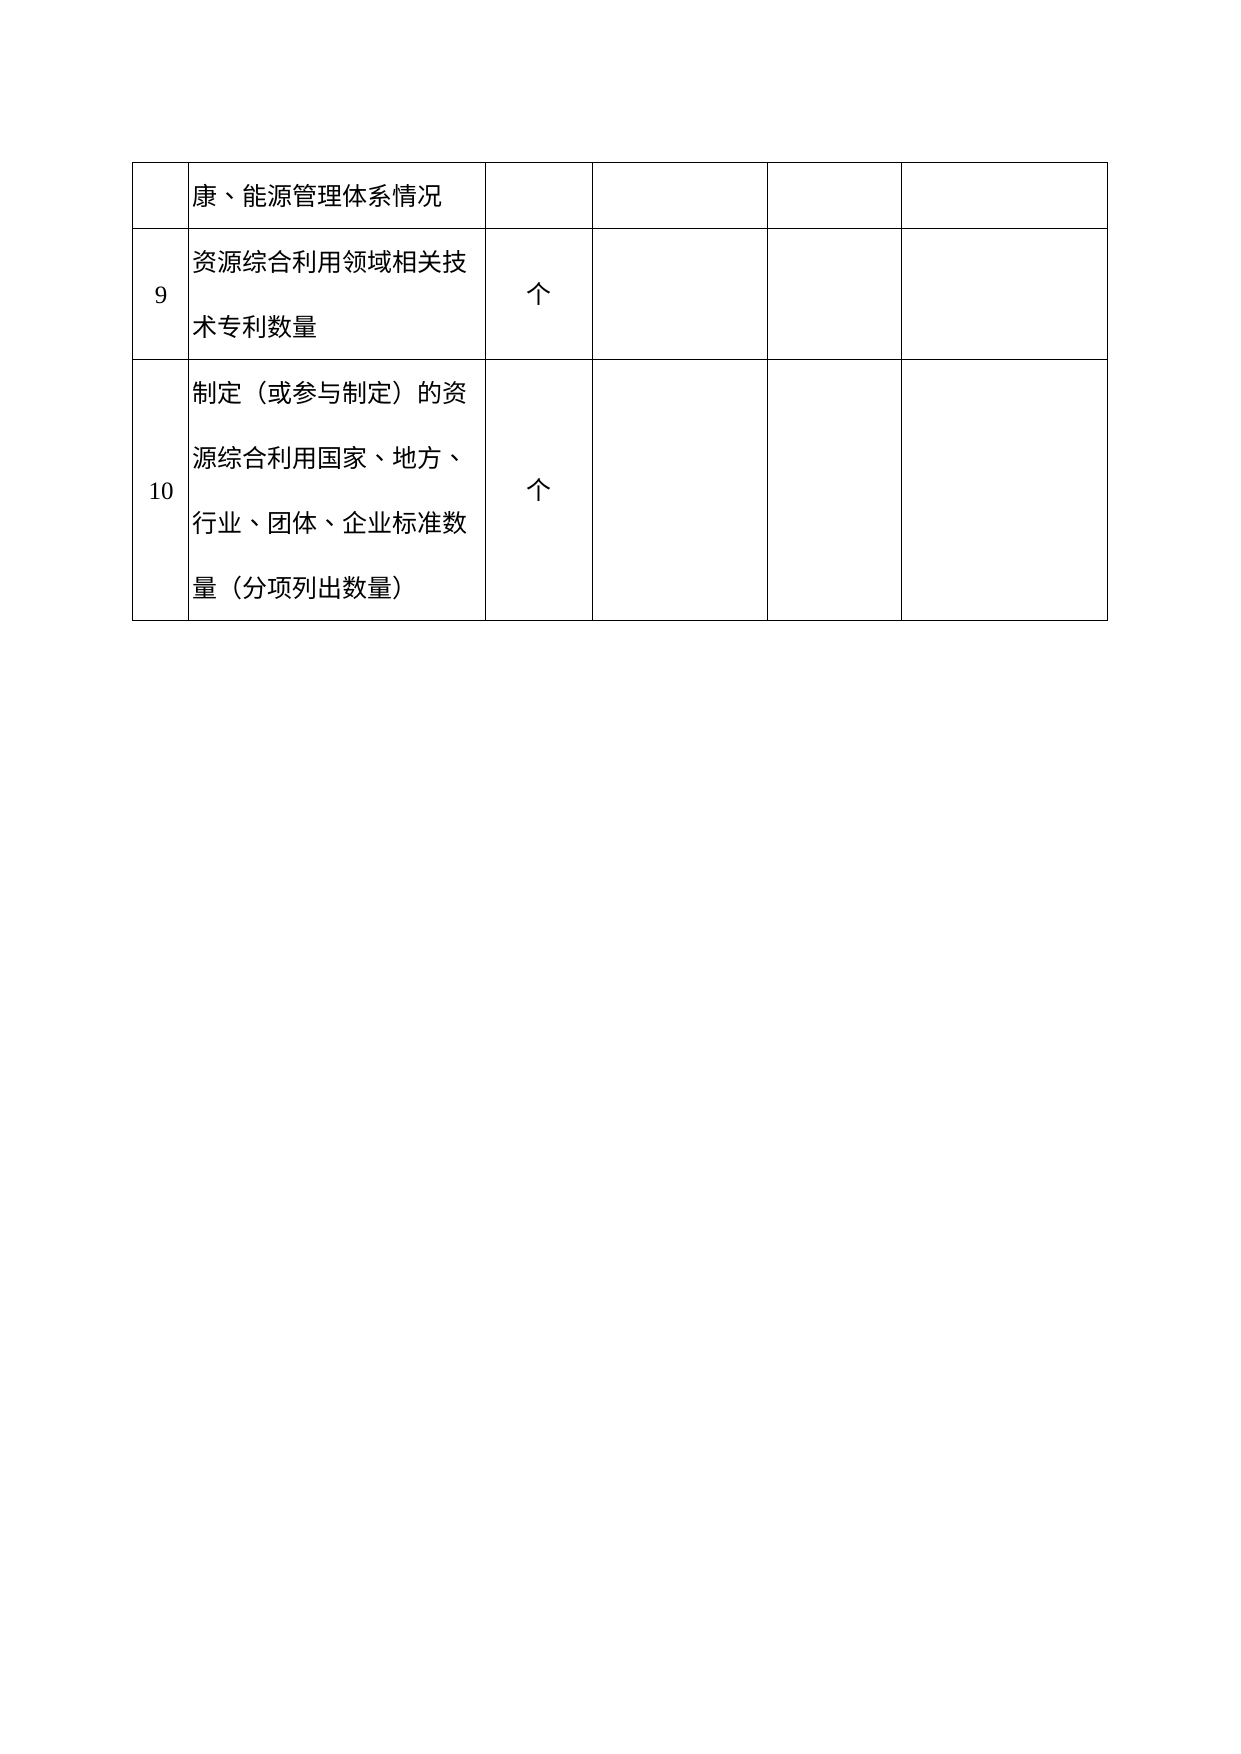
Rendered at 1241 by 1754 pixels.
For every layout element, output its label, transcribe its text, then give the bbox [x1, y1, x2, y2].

table_cell [593, 360, 767, 620]
table_cell [902, 163, 1107, 228]
table_cell 资源综合利用领域相关技术专利数量 [189, 229, 485, 359]
table_cell 8 [133, 163, 188, 228]
table_cell 个 [486, 229, 592, 359]
table_cell 制定（或参与制定）的资源综合利用国家、地方、行业、团体、企业标准数量（分项列出数量） [189, 360, 485, 620]
table_cell [902, 360, 1107, 620]
table_cell [768, 163, 901, 228]
table_cell 10 [133, 360, 188, 620]
table_cell [902, 229, 1107, 359]
table_cell [593, 229, 767, 359]
table_cell [486, 163, 592, 228]
table_cell 个 [486, 360, 592, 620]
table_cell [768, 229, 901, 359]
table_cell 9 [133, 229, 188, 359]
table_cell [768, 360, 901, 620]
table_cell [189, 163, 485, 228]
table_cell [593, 163, 767, 228]
